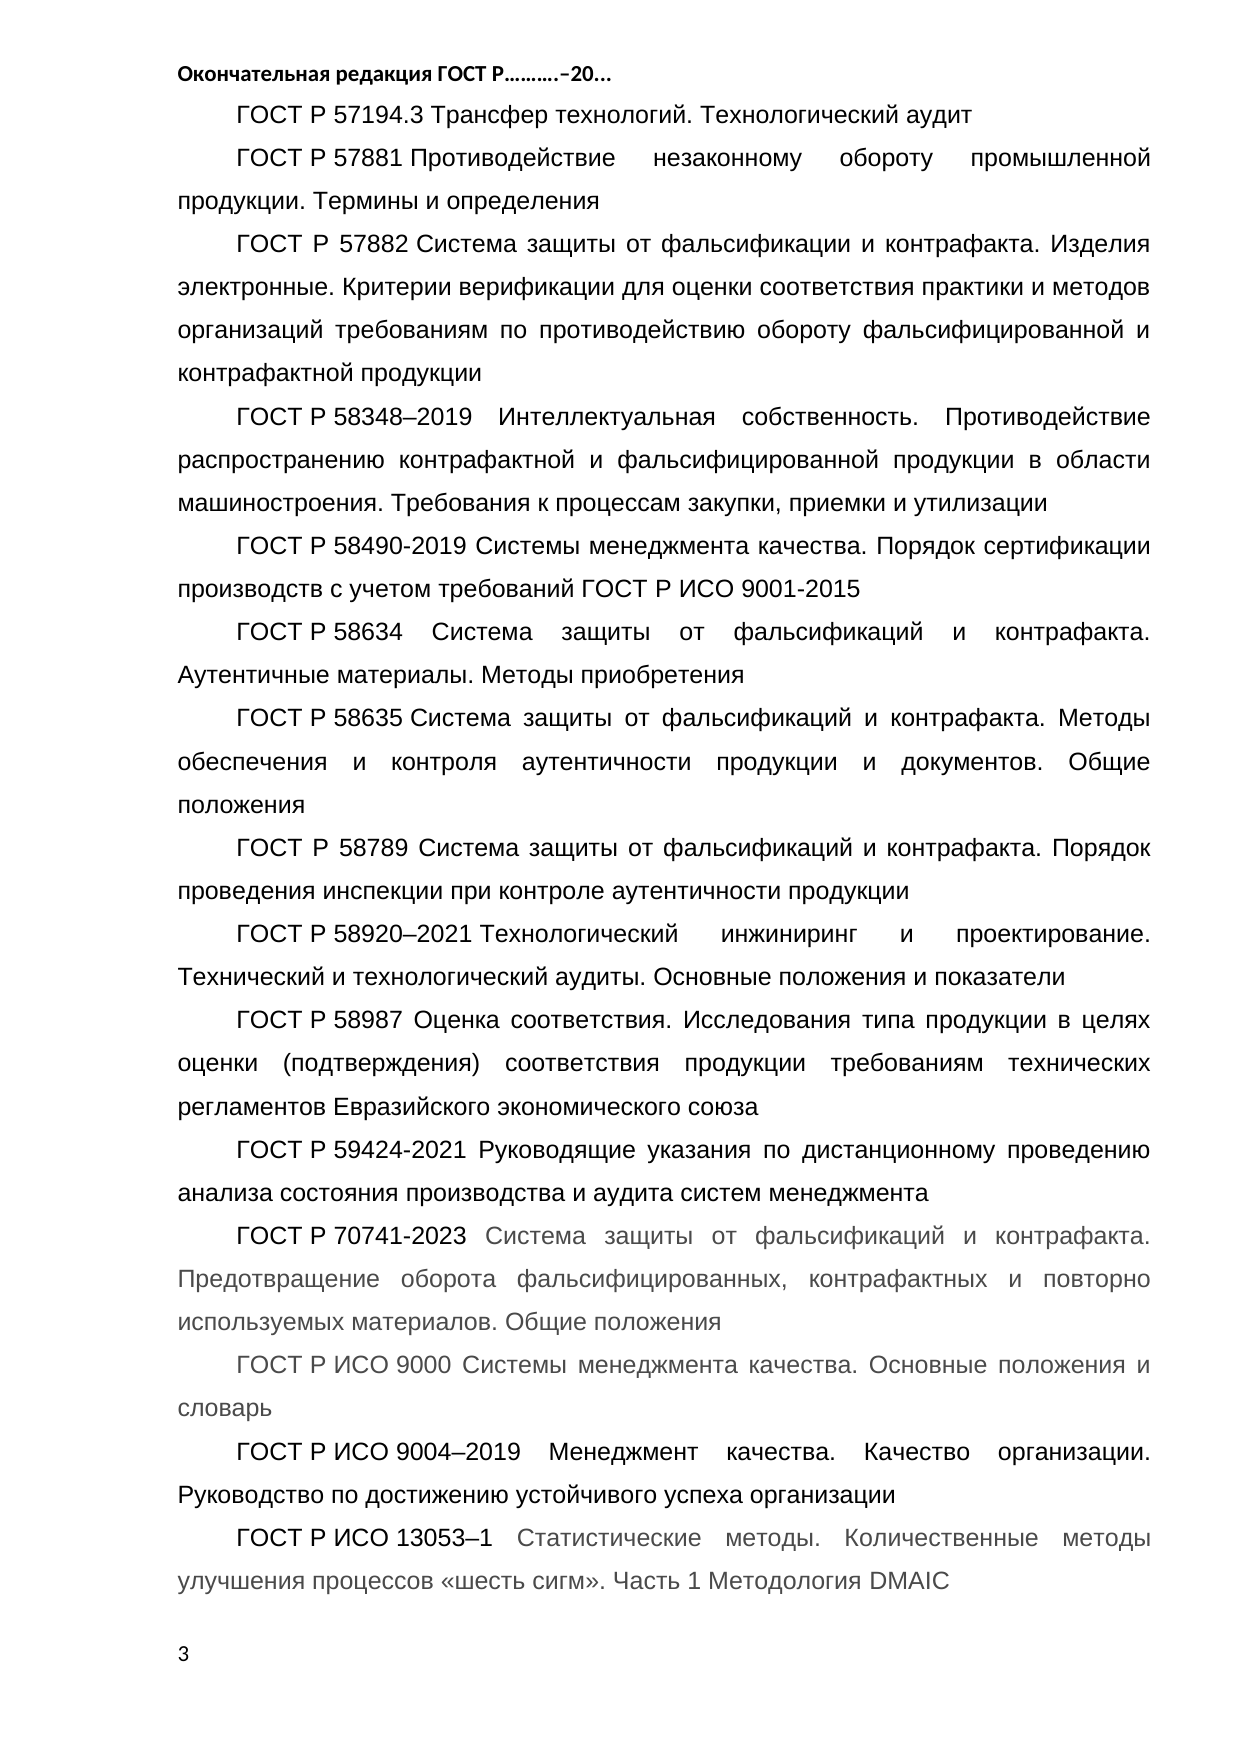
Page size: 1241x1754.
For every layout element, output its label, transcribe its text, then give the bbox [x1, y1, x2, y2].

list ГОСТ Р ИСО 9004–2019 Менеджмент качества. Качество организации. Руководство по достижению устойчивого успеха организации [177, 1436, 1152, 1508]
list ГОСТ Р 70741-2023 Система защиты от фальсификаций и контрафакта. Предотвращение оборота фальсифицированных, контрафактных и повторно используемых материалов. Общие положения [177, 1221, 1152, 1336]
list ГОСТ Р 57882 Система защиты от фальсификации и контрафакта. Изделия электронные. Критерии верификации для оценки соответствия практики и методов организаций требованиям по противодействию обороту фальсифицированной и контрафактной продукции [177, 229, 1152, 387]
list ГОСТ Р 58348–2019 Интеллектуальная собственность. Противодействие распространению контрафактной и фальсифицированной продукции в области машиностроения. Требования к процессам закупки, приемки и утилизации [177, 401, 1152, 516]
list ГОСТ Р 58987 Оценка соответствия. Исследования типа продукции в целях оценки (подтверждения) соответствия продукции требованиям технических регламентов Евразийского экономического союза [177, 1005, 1152, 1120]
list ГОСТ Р 58490-2019 Системы менеджмента качества. Порядок сертификации производств с учетом требований ГОСТ Р ИСО 9001-2015 [177, 531, 1152, 603]
list ГОСТ Р 58635 Система защиты от фальсификаций и контрафакта. Методы обеспечения и контроля аутентичности продукции и документов. Общие положения [177, 703, 1152, 818]
list ГОСТ Р 58634 Система защиты от фальсификаций и контрафакта. Аутентичные материалы. Методы приобретения [177, 617, 1152, 689]
list ГОСТ Р 58920–2021 Технологический инжиниринг и проектирование. Технический и технологический аудиты. Основные положения и показатели [177, 919, 1152, 991]
list ГОСТ Р 58789 Система защиты от фальсификаций и контрафакта. Порядок проведения инспекции при контроле аутентичности продукции [177, 833, 1152, 904]
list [177, 1523, 1152, 1594]
list ГОСТ Р 57194.3 Трансфер технологий. Технологический аудит [177, 99, 1152, 128]
list ГОСТ Р 59424-2021 Руководящие указания по дистанционному проведению анализа состояния производства и аудита систем менеджмента [177, 1134, 1152, 1206]
list ГОСТ Р 57881 Противодействие незаконному обороту промышленной продукции. Термины и определения [177, 143, 1152, 214]
list ГОСТ Р ИСО 9000 Системы менеджмента качества. Основные положения и словарь [177, 1350, 1152, 1422]
